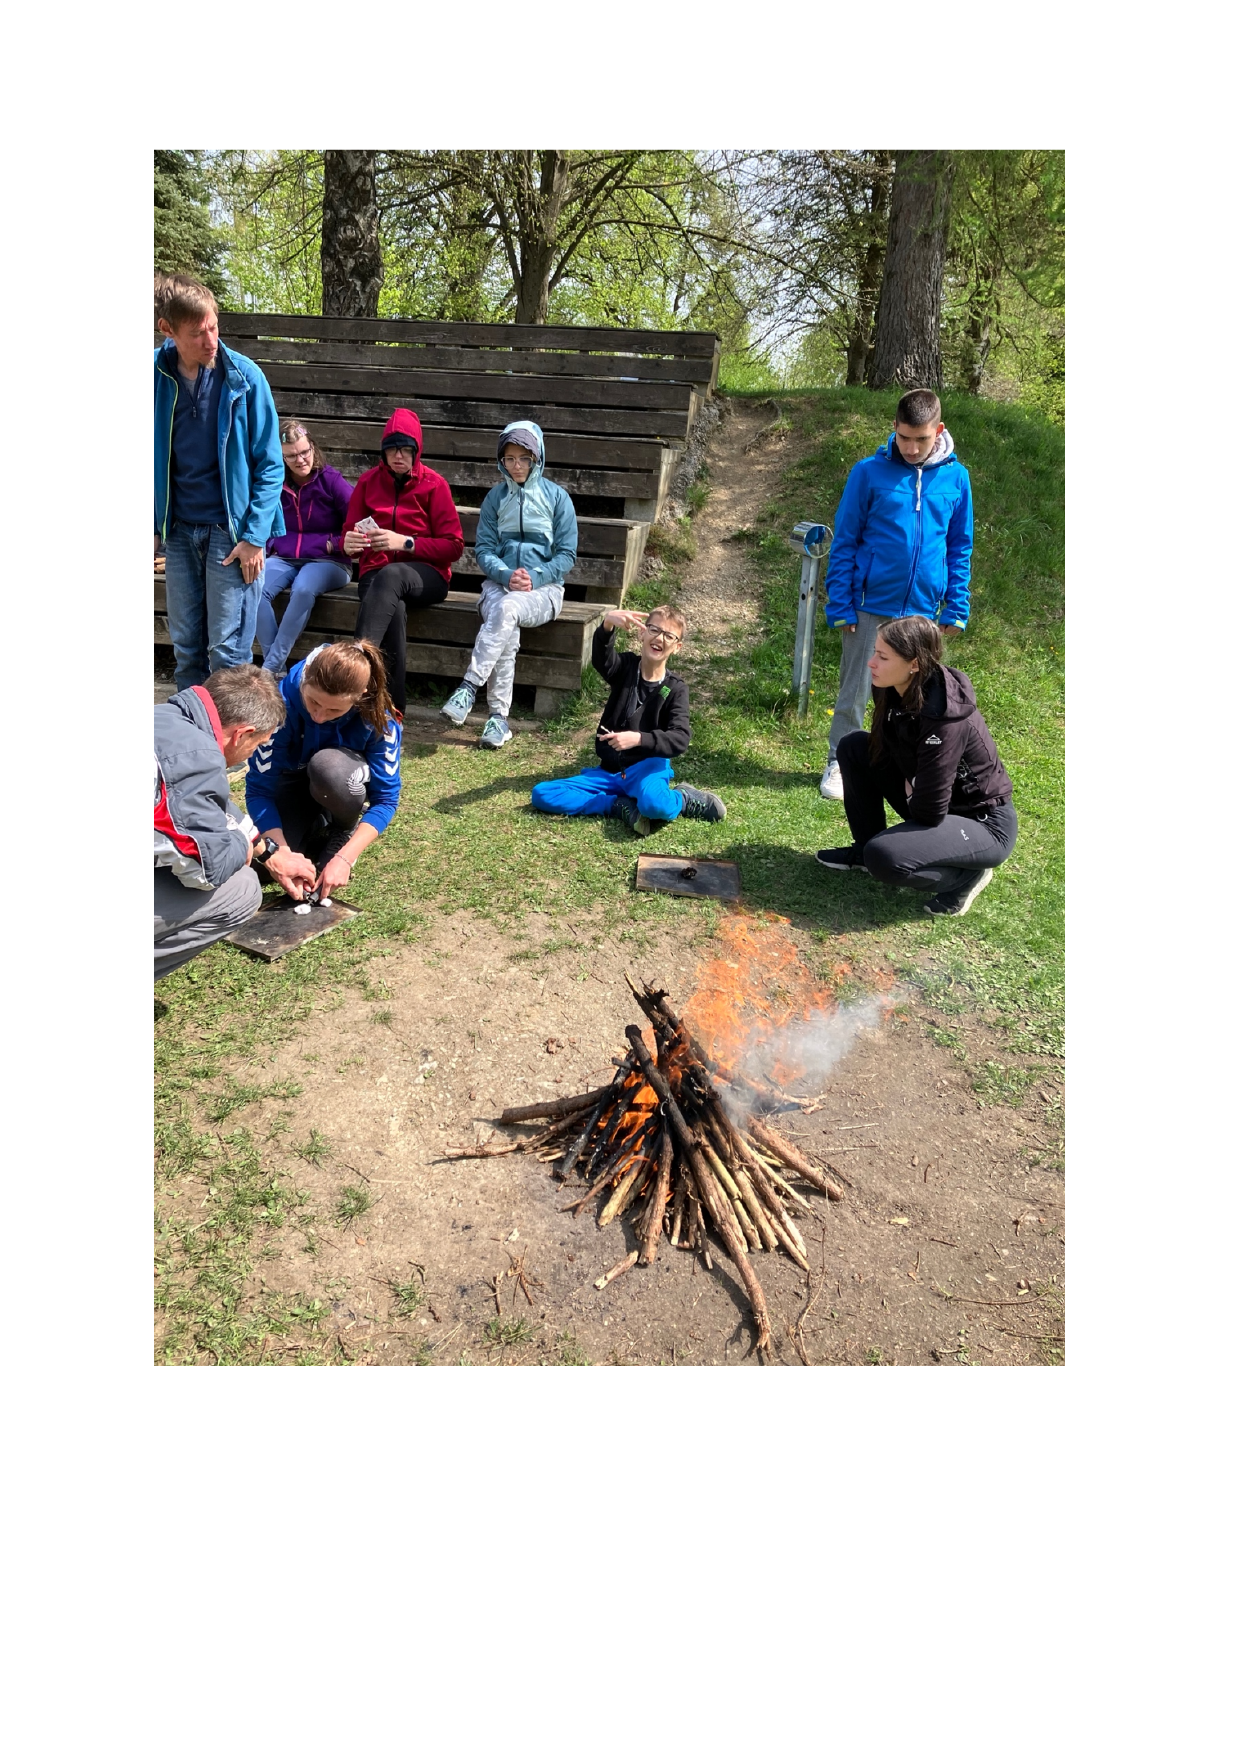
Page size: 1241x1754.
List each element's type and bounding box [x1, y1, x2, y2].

picture [155, 151, 1065, 1365]
